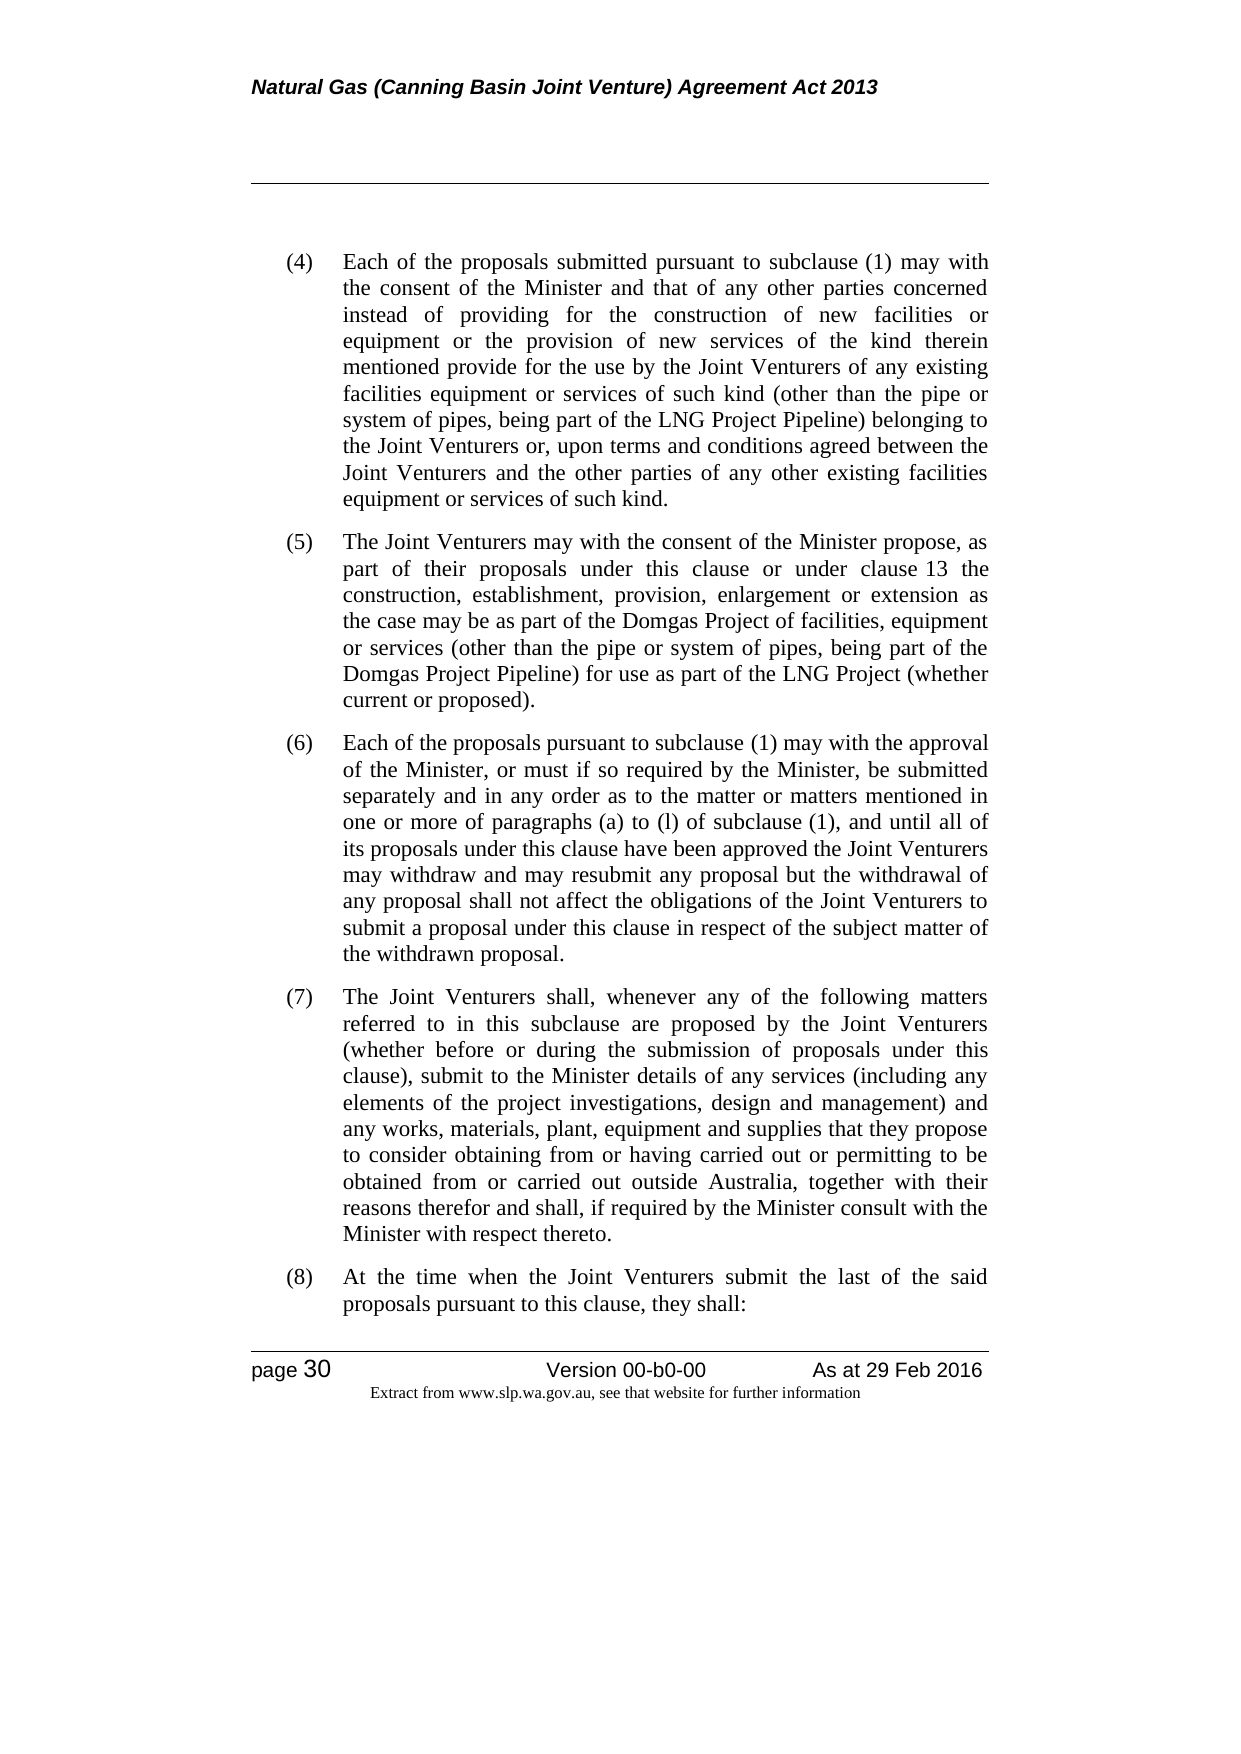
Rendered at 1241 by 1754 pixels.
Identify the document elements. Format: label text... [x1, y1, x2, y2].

text (8) At the time when the Joint Venturers submit the last of the said proposals pursuant to this clause, they shall: [251, 1263, 989, 1316]
text (5) The Joint Venturers may with the consent of the Minister propose, as part of their proposals under this clause or under clause 13 the construction, establishment, provision, enlargement or extension as the case may be as part of the Domgas Project of facilities, equipment or services (other than the pipe or system of pipes, being part of the Domgas Project Pipeline) for use as part of the LNG Project (whether current or proposed). [251, 528, 989, 713]
text (6) Each of the proposals pursuant to subclause (1) may with the approval of the Minister, or must if so required by the Minister, be submitted separately and in any order as to the matter or matters mentioned in one or more of paragraphs (a) to (l) of subclause (1), and until all of its proposals under this clause have been approved the Joint Venturers may withdraw and may resubmit any proposal but the withdrawal of any proposal shall not affect the obligations of the Joint Venturers to submit a proposal under this clause in respect of the subject matter of the withdrawn proposal. [251, 729, 989, 967]
text (4) Each of the proposals submitted pursuant to subclause (1) may with the consent of the Minister and that of any other parties concerned instead of providing for the construction of new facilities or equipment or the provision of new services of the kind therein mentioned provide for the use by the Joint Venturers of any existing facilities equipment or services of such kind (other than the pipe or system of pipes, being part of the LNG Project Pipeline) belonging to the Joint Venturers or, upon terms and conditions agreed between the Joint Venturers and the other parties of any other existing facilities equipment or services of such kind. [251, 248, 989, 512]
text (7) The Joint Venturers shall, whenever any of the following matters referred to in this subclause are proposed by the Joint Venturers (whether before or during the submission of proposals under this clause), submit to the Minister details of any services (including any elements of the project investigations, design and management) and any works, materials, plant, equipment and supplies that they propose to consider obtaining from or having carried out or permitting to be obtained from or carried out outside Australia, together with their reasons therefor and shall, if required by the Minister consult with the Minister with respect thereto. [251, 983, 989, 1247]
